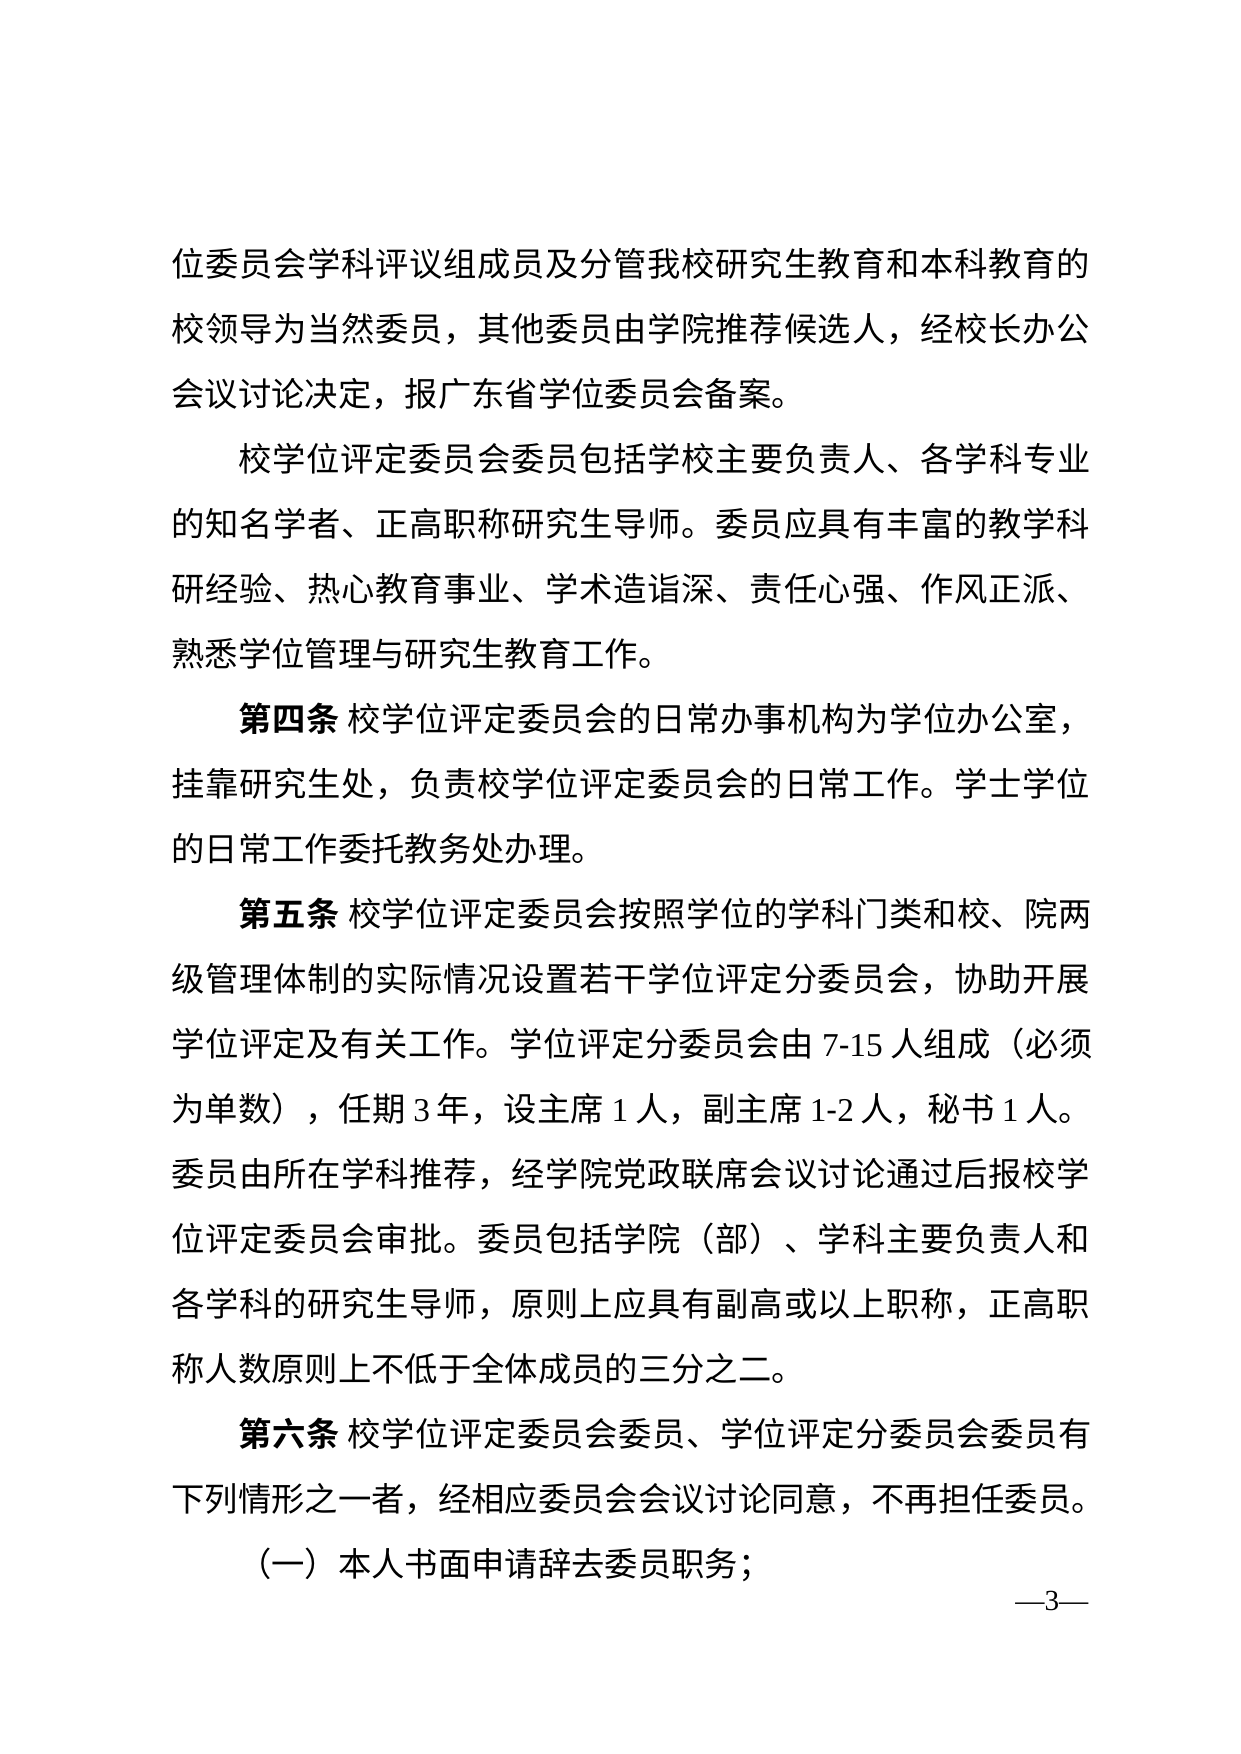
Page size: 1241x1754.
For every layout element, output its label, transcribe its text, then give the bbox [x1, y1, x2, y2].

text 第五条 校学位评定委员会按照学位的学科门类和校、院两级管理体制的实际情况设置若干学位评定分委员会，协助开展学位评定及有关工作。学位评定分委员会由7-15人组成（必须为单数），任期3年，设主席1人，副主席1-2人，秘书1人。委员由所在学科推荐，经学院党政联席会议讨论通过后报校学位评定委员会审批。委员包括学院（部）、学科主要负责人和各学科的研究生导师，原则上应具有副高或以上职称，正高职称人数原则上不低于全体成员的三分之二。 [171, 880, 1092, 1400]
text 校学位评定委员会委员包括学校主要负责人、各学科专业的知名学者、正高职称研究生导师。委员应具有丰富的教学科研经验、热心教育事业、学术造诣深、责任心强、作风正派、熟悉学位管理与研究生教育工作。 [171, 425, 1092, 685]
text （一）本人书面申请辞去委员职务； [171, 1530, 1092, 1595]
text 第六条 校学位评定委员会委员、学位评定分委员会委员有下列情形之一者，经相应委员会会议讨论同意，不再担任委员。 [171, 1400, 1092, 1530]
text 第四条 校学位评定委员会的日常办事机构为学位办公室，挂靠研究生处，负责校学位评定委员会的日常工作。学士学位的日常工作委托教务处办理。 [171, 685, 1092, 880]
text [171, 230, 1092, 425]
